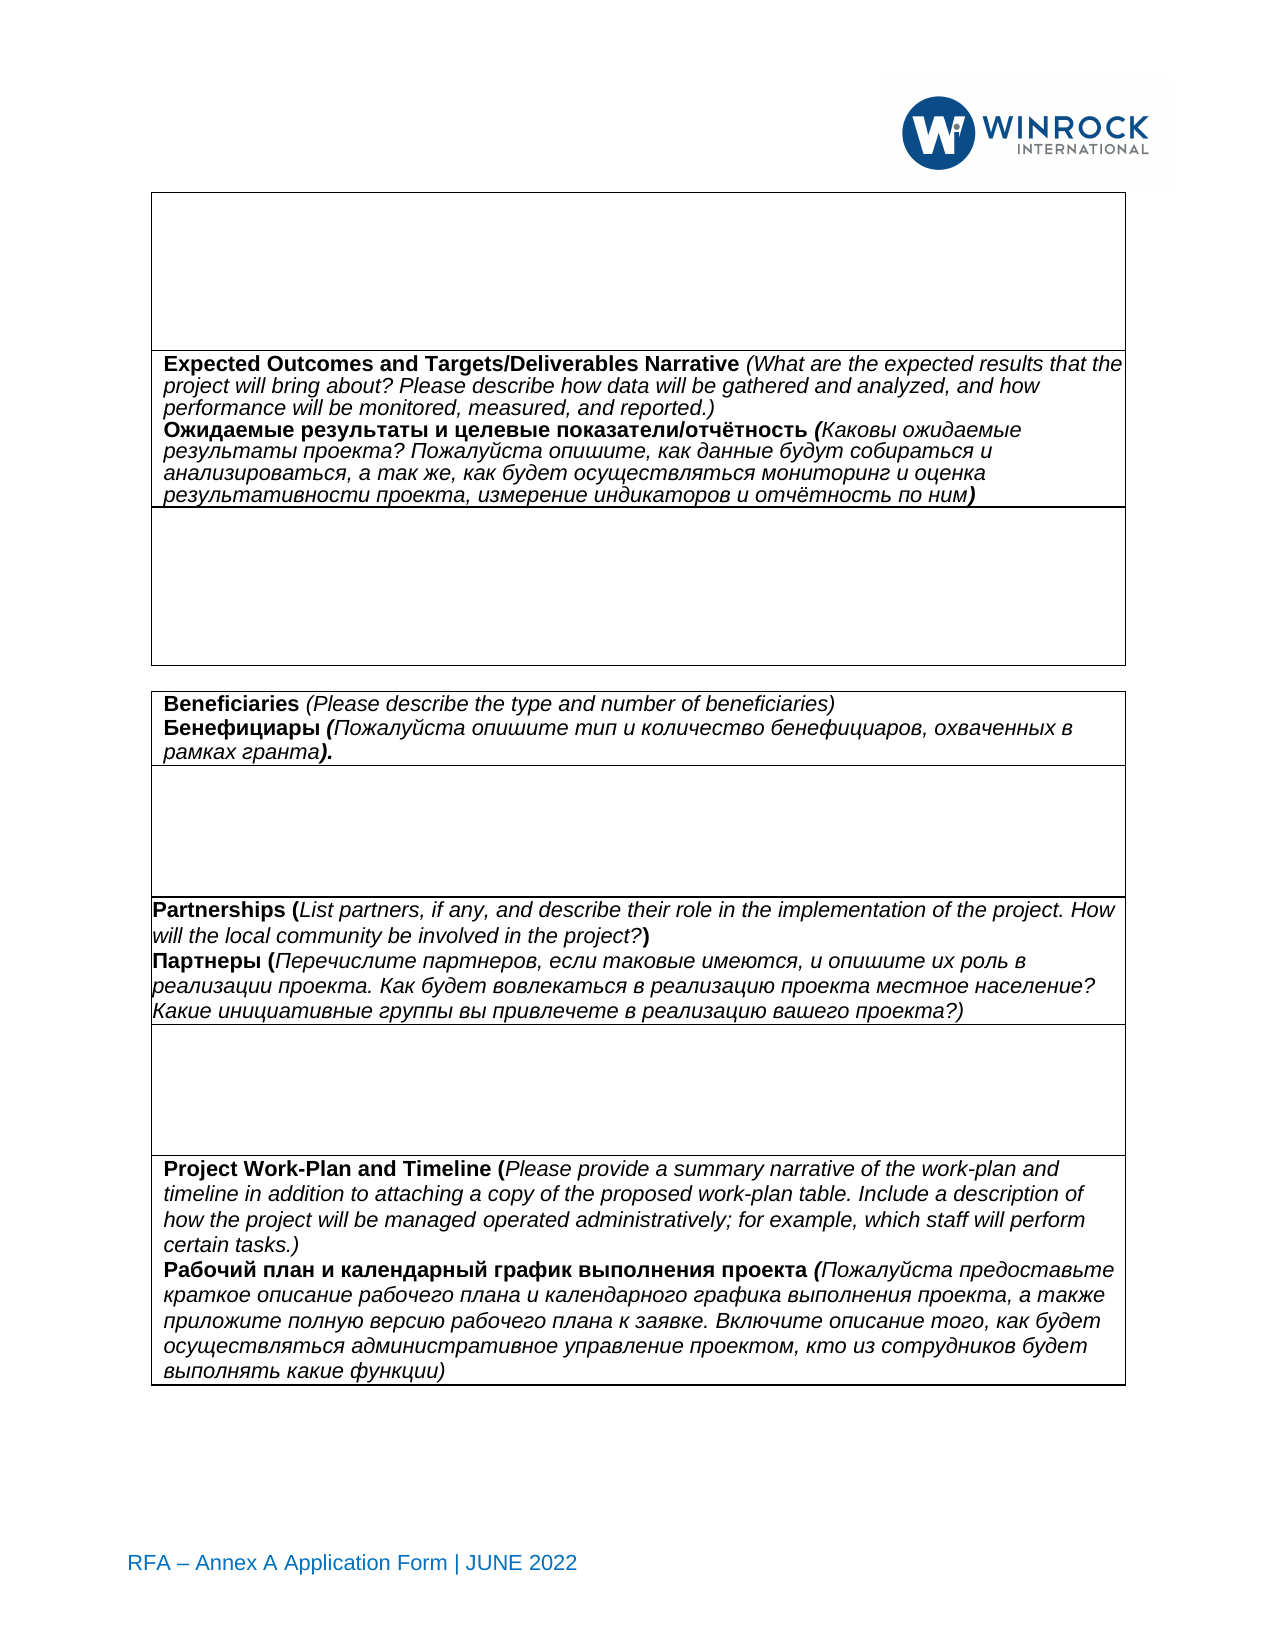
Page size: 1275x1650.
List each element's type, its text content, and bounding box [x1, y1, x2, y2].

table_cell [152, 1025, 1125, 1155]
picture [880, 75, 1171, 192]
table_cell [152, 193, 1125, 350]
table_cell Project Work-Plan and Timeline (Please provide a summary narrative of the work-plan and timeline in addition to attaching a copy of the proposed work-plan table. Include a description of how the project will be managed operated administratively; for example, which staff will perform certain tasks.) Рабочий план и календарный график выполнения проекта (Пожалуйста предоставьте краткое описание рабочего плана и календарного графика выполнения проекта, а также приложите полную версию рабочего плана к заявке. Включите описание того, как будет осуществляться административное управление проектом, кто из сотрудников будет выполнять какие функции) [152, 1156, 1125, 1384]
table_cell [152, 766, 1125, 896]
table_cell [152, 508, 1125, 665]
table_header Beneficiaries (Please describe the type and number of beneficiaries) Бенефициары (Пожалуйста опишите тип и количество бенефициаров, охваченных в рамках гранта). [152, 692, 1125, 765]
table_cell Expected Outcomes and Targets/Deliverables Narrative (What are the expected results that the project will bring about? Please describe how data will be gathered and analyzed, and how performance will be monitored, measured, and reported.) Ожидаемые результаты и целевые показатели/отчётность (Каковы ожидаемые результаты проекта? Пожалуйста опишите, как данные будут собираться и анализироваться, а так же, как будет осуществляться мониторинг и оценка результативности проекта, измерение индикаторов и отчётность по ним) [152, 351, 1125, 506]
table_cell Partnerships (List partners, if any, and describe their role in the implementation of the project. How will the local community be involved in the project?) Партнеры (Перечислите партнеров, если таковые имеются, и опишите их роль в реализации проекта. Как будет вовлекаться в реализацию проекта местное население? Какие инициативные группы вы привлечете в реализацию вашего проекта?) [152, 898, 1125, 1023]
